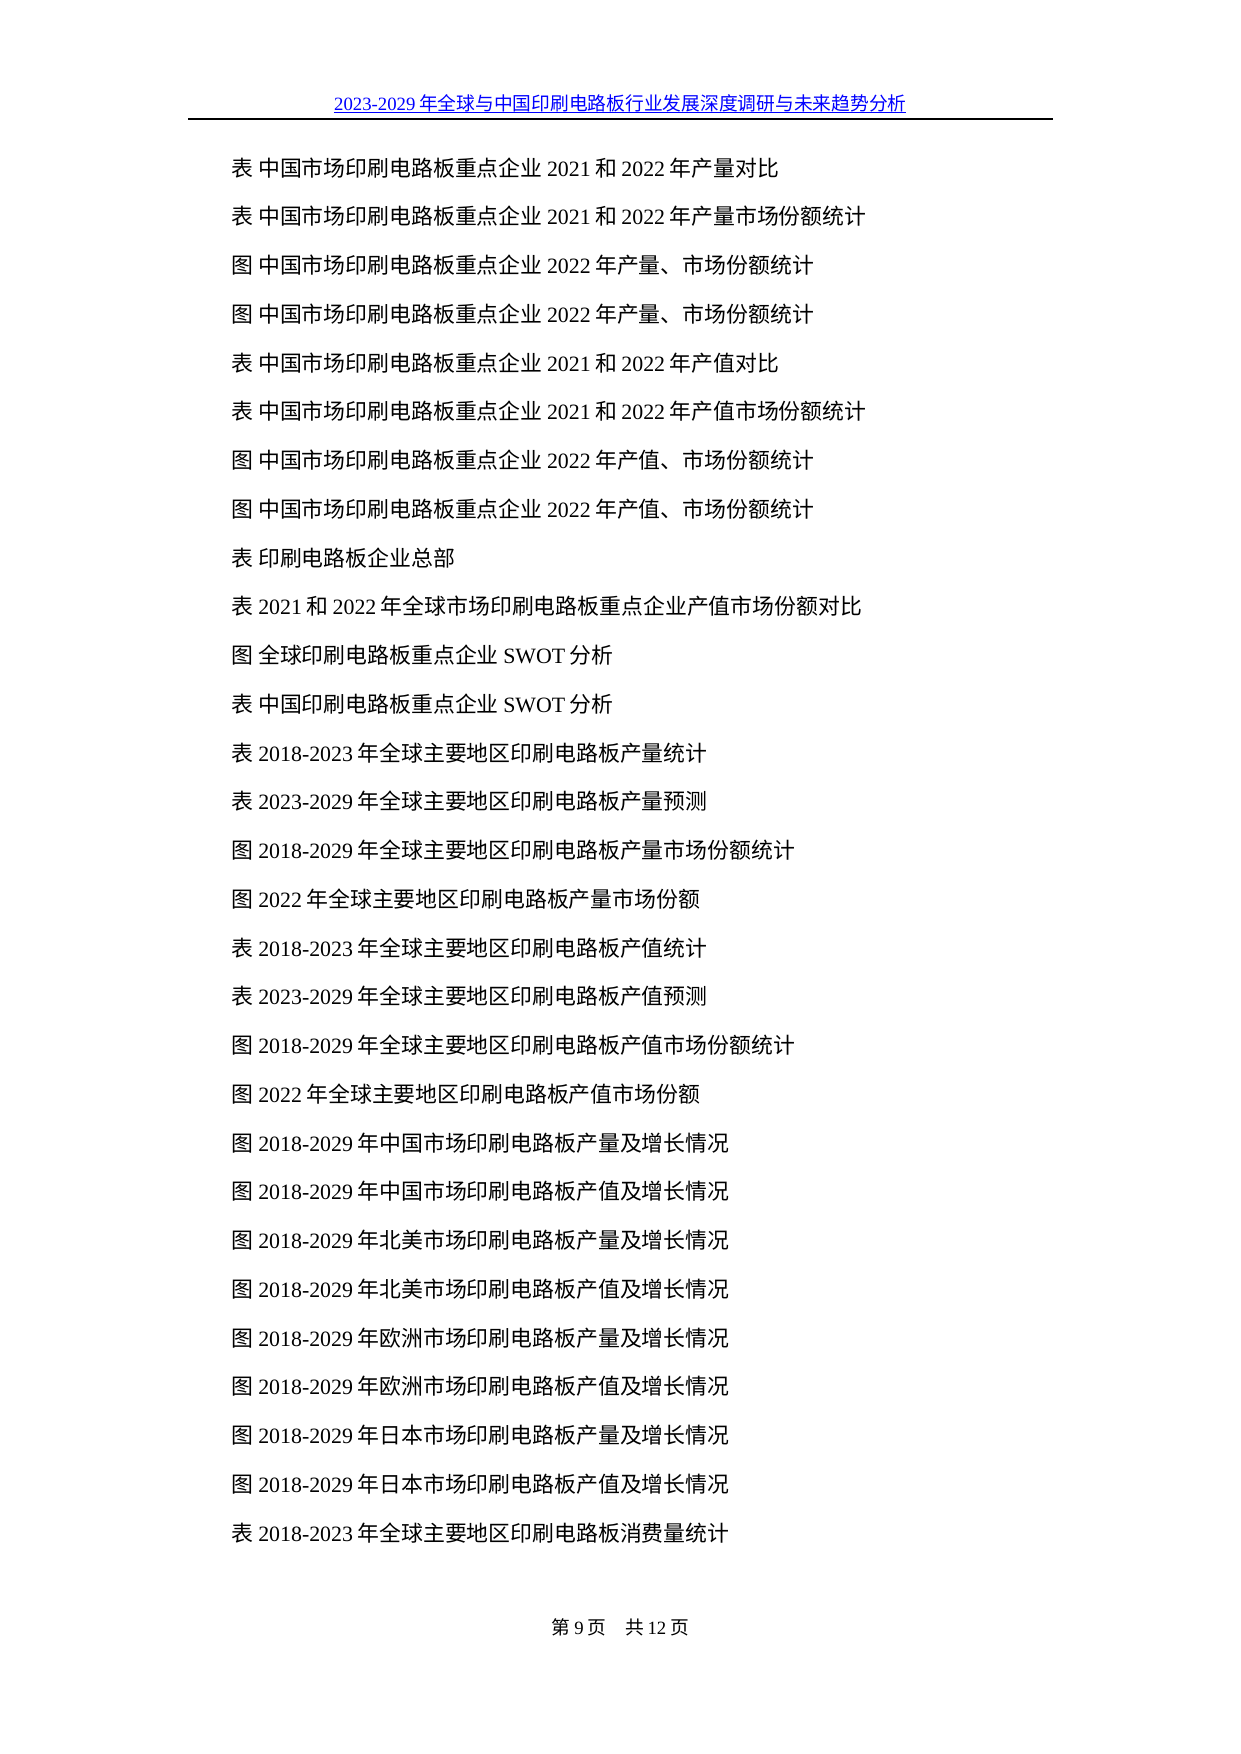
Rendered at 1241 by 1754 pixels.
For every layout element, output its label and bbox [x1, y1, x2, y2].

text [187, 150, 1053, 1548]
